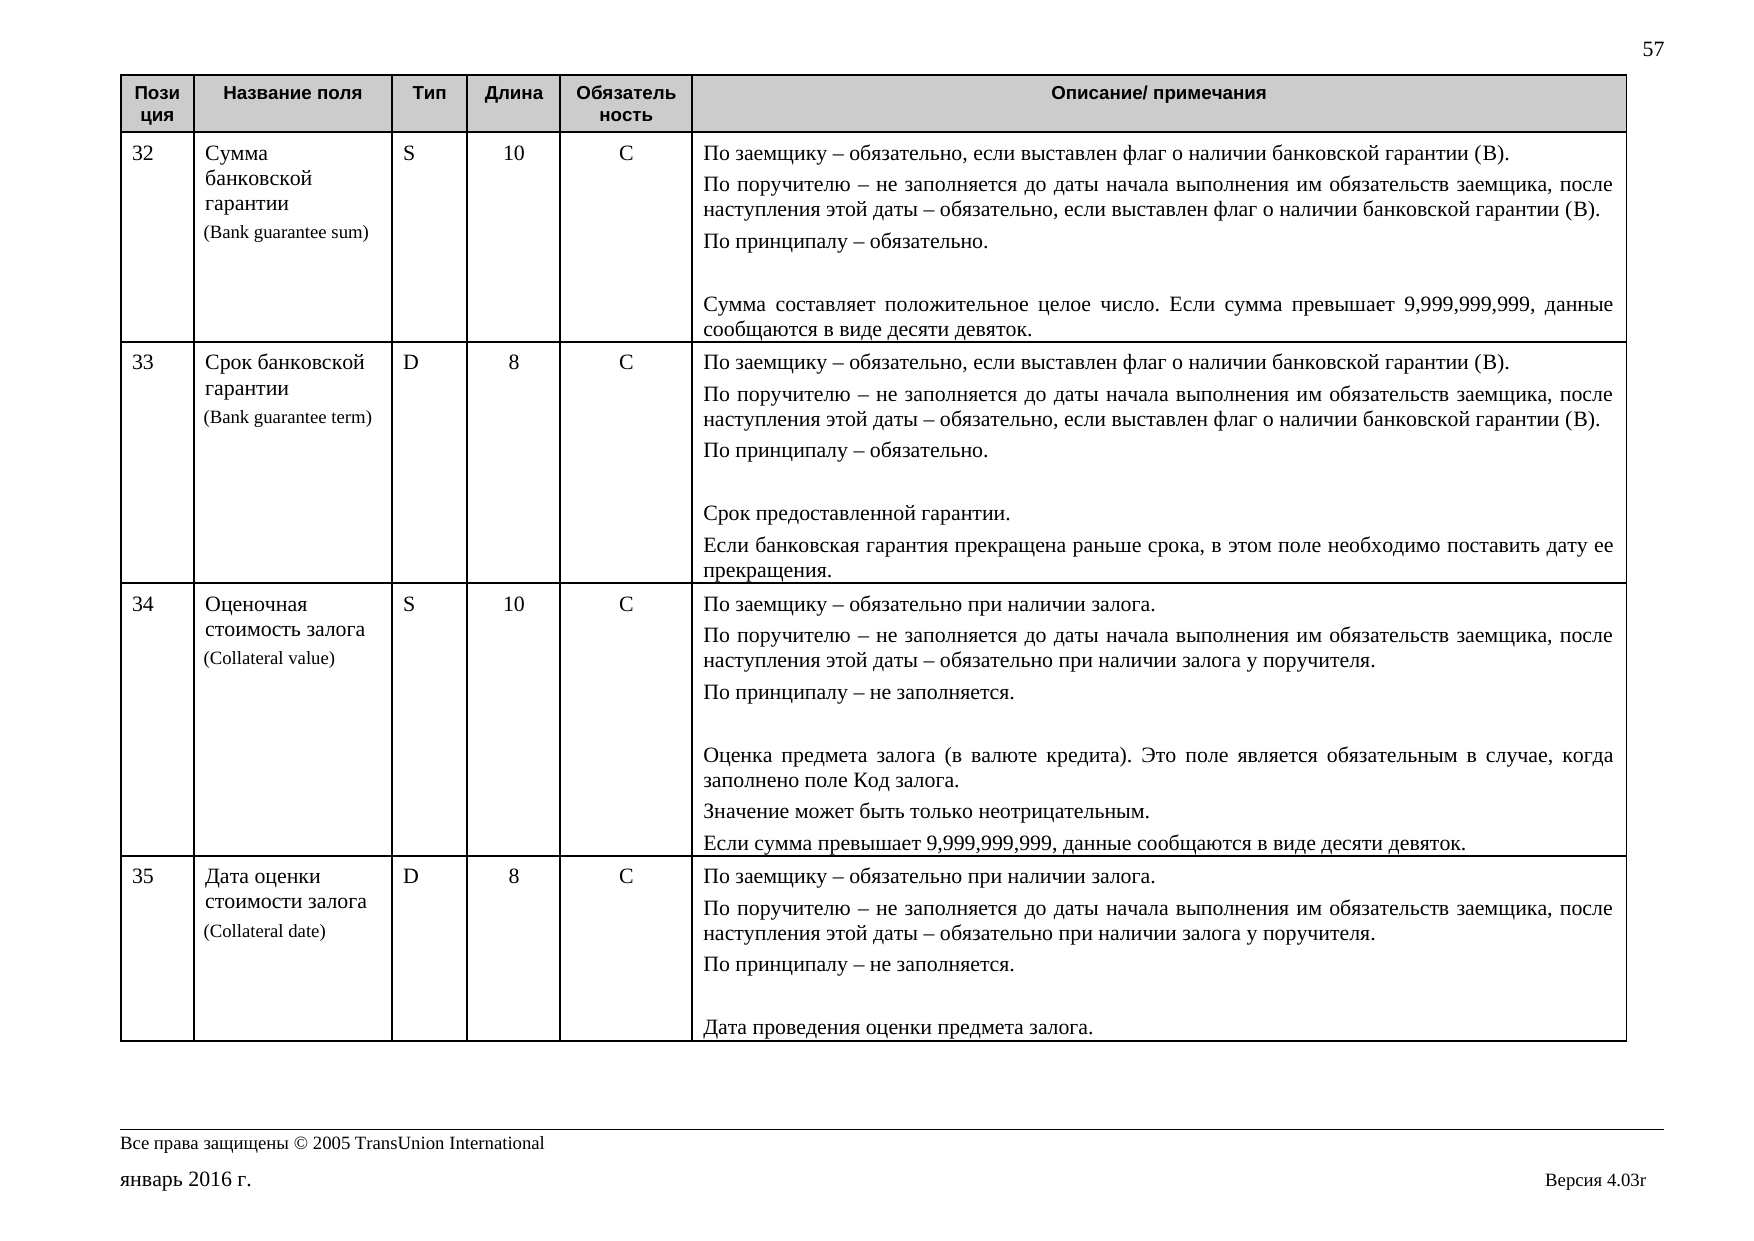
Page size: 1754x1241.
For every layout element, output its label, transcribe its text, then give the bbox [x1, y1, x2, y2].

table_cell 8 [468, 343, 559, 582]
table_header Длина [468, 76, 559, 131]
table_header Тип [393, 76, 466, 131]
table_cell По заемщику – обязательно при наличии залога. По поручителю – не заполняется до даты начала выполнения им обязательств заемщика, после наступления этой даты – обязательно при наличии залога у поручителя. По принципалу – не заполняется. Дата проведения оценки предмета залога. [693, 857, 1626, 1039]
table_cell D [393, 343, 466, 582]
table_cell Срок банковской гарантии (Bank guarantee term) [195, 343, 391, 582]
table_header Название поля [195, 76, 391, 131]
table_cell 32 [122, 133, 193, 341]
table_cell По заемщику – обязательно при наличии залога. По поручителю – не заполняется до даты начала выполнения им обязательств заемщика, после наступления этой даты – обязательно при наличии залога у поручителя. По принципалу – не заполняется. Оценка предмета залога (в валюте кредита). Это поле является обязательным в случае, когда заполнено поле Код залога. Значение может быть только неотрицательным. Если сумма превышает 9,999,999,999, данные сообщаются в виде десяти девяток. [693, 584, 1626, 855]
table_header Позиция [122, 76, 193, 131]
table_cell C [561, 857, 691, 1039]
table_cell 35 [122, 857, 193, 1039]
table_cell 10 [468, 584, 559, 855]
table_cell 10 [468, 133, 559, 341]
table_header Обязательность [561, 76, 691, 131]
table_cell По заемщику – обязательно, если выставлен флаг о наличии банковской гарантии (B). По поручителю – не заполняется до даты начала выполнения им обязательств заемщика, после наступления этой даты – обязательно, если выставлен флаг о наличии банковской гарантии (B). По принципалу – обязательно. Сумма составляет положительное целое число. Если сумма превышает 9,999,999,999, данные сообщаются в виде десяти девяток. [693, 133, 1626, 341]
table_cell По заемщику – обязательно, если выставлен флаг о наличии банковской гарантии (B). По поручителю – не заполняется до даты начала выполнения им обязательств заемщика, после наступления этой даты – обязательно, если выставлен флаг о наличии банковской гарантии (B). По принципалу – обязательно. Срок предоставленной гарантии. Если банковская гарантия прекращена раньше срока, в этом поле необходимо поставить дату ее прекращения. [693, 343, 1626, 582]
table_cell C [561, 343, 691, 582]
table_cell S [393, 584, 466, 855]
table_cell Дата оценки стоимости залога (Collateral date) [195, 857, 391, 1039]
table_cell 8 [468, 857, 559, 1039]
table_cell S [393, 133, 466, 341]
table_cell C [561, 133, 691, 341]
table_cell C [561, 584, 691, 855]
table_cell D [393, 857, 466, 1039]
table_cell Сумма банковской гарантии (Bank guarantee sum) [195, 133, 391, 341]
table_cell Оценочная стоимость залога (Collateral value) [195, 584, 391, 855]
table_header Описание/ примечания [693, 76, 1626, 131]
table_cell 34 [122, 584, 193, 855]
table_cell 33 [122, 343, 193, 582]
